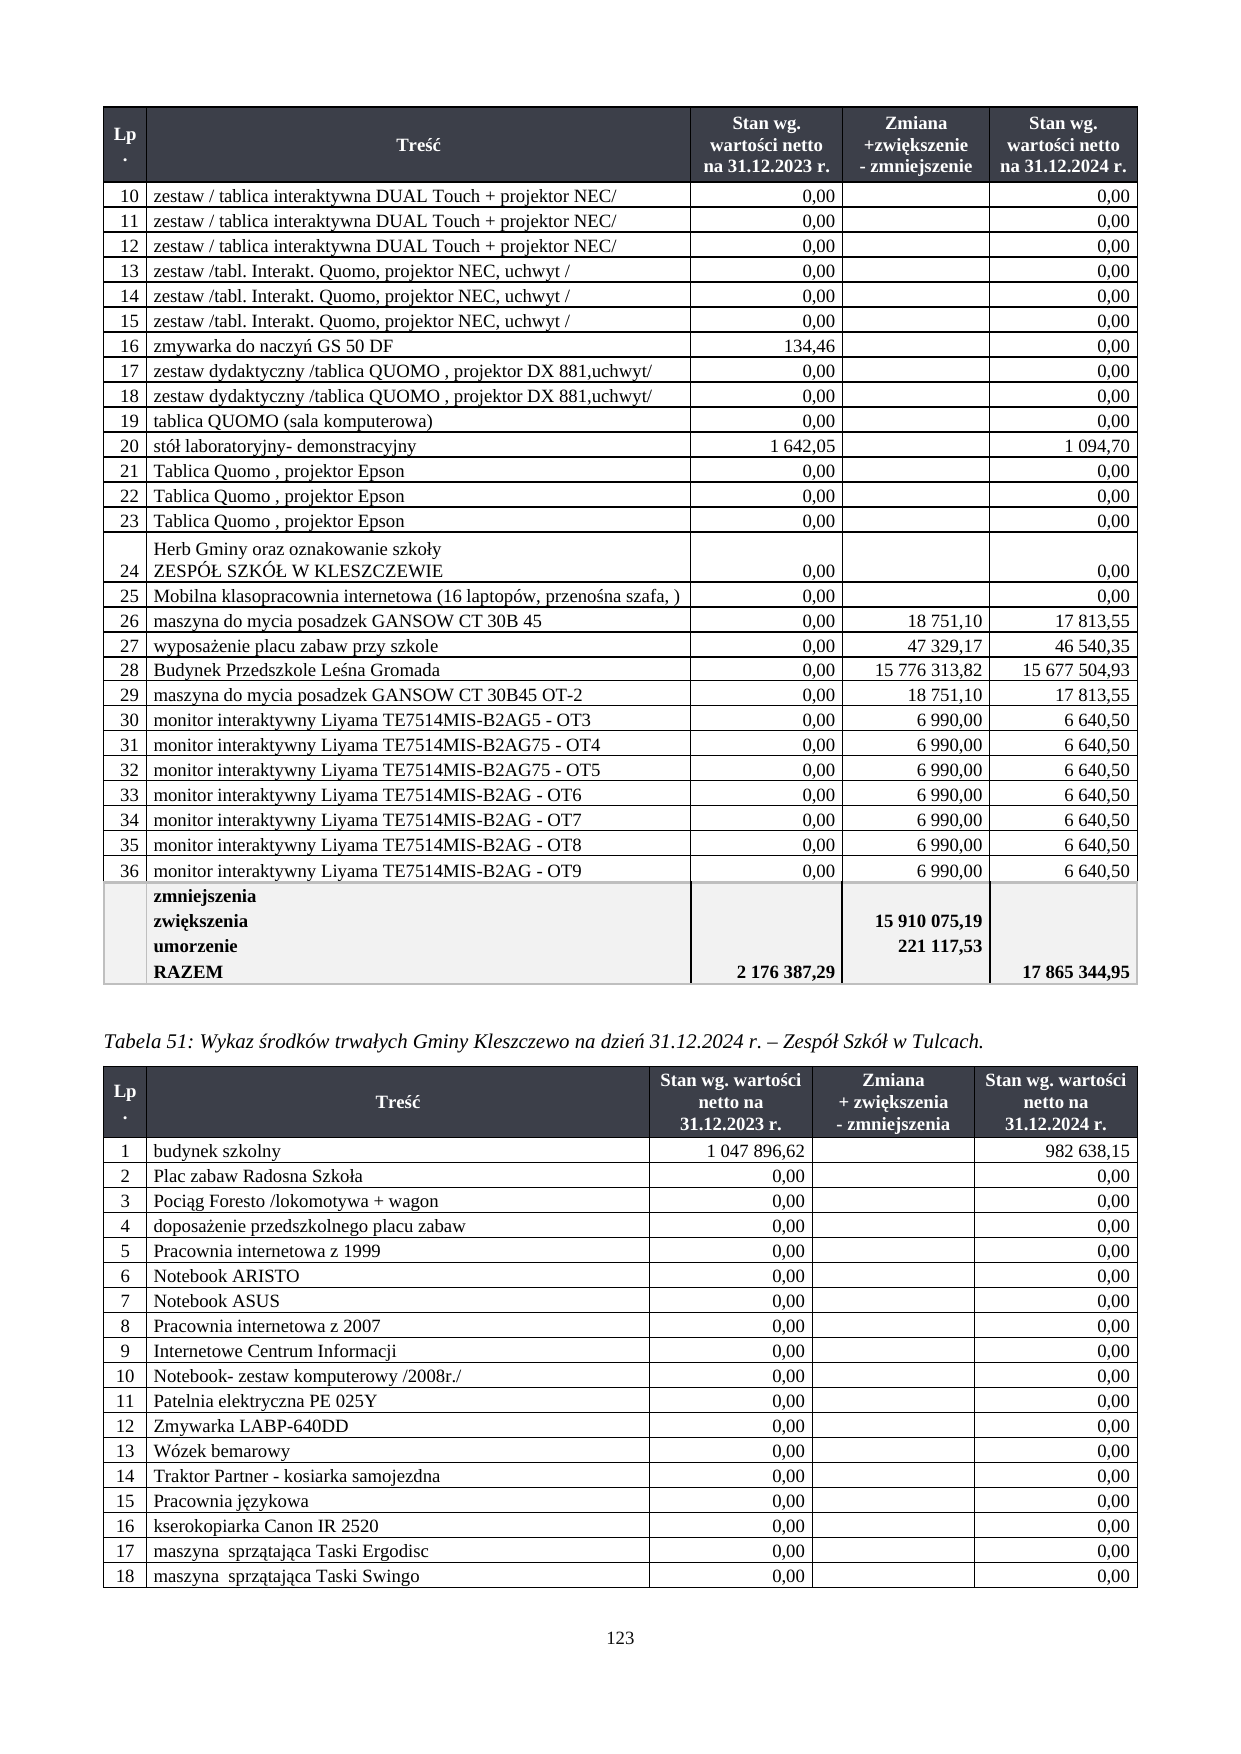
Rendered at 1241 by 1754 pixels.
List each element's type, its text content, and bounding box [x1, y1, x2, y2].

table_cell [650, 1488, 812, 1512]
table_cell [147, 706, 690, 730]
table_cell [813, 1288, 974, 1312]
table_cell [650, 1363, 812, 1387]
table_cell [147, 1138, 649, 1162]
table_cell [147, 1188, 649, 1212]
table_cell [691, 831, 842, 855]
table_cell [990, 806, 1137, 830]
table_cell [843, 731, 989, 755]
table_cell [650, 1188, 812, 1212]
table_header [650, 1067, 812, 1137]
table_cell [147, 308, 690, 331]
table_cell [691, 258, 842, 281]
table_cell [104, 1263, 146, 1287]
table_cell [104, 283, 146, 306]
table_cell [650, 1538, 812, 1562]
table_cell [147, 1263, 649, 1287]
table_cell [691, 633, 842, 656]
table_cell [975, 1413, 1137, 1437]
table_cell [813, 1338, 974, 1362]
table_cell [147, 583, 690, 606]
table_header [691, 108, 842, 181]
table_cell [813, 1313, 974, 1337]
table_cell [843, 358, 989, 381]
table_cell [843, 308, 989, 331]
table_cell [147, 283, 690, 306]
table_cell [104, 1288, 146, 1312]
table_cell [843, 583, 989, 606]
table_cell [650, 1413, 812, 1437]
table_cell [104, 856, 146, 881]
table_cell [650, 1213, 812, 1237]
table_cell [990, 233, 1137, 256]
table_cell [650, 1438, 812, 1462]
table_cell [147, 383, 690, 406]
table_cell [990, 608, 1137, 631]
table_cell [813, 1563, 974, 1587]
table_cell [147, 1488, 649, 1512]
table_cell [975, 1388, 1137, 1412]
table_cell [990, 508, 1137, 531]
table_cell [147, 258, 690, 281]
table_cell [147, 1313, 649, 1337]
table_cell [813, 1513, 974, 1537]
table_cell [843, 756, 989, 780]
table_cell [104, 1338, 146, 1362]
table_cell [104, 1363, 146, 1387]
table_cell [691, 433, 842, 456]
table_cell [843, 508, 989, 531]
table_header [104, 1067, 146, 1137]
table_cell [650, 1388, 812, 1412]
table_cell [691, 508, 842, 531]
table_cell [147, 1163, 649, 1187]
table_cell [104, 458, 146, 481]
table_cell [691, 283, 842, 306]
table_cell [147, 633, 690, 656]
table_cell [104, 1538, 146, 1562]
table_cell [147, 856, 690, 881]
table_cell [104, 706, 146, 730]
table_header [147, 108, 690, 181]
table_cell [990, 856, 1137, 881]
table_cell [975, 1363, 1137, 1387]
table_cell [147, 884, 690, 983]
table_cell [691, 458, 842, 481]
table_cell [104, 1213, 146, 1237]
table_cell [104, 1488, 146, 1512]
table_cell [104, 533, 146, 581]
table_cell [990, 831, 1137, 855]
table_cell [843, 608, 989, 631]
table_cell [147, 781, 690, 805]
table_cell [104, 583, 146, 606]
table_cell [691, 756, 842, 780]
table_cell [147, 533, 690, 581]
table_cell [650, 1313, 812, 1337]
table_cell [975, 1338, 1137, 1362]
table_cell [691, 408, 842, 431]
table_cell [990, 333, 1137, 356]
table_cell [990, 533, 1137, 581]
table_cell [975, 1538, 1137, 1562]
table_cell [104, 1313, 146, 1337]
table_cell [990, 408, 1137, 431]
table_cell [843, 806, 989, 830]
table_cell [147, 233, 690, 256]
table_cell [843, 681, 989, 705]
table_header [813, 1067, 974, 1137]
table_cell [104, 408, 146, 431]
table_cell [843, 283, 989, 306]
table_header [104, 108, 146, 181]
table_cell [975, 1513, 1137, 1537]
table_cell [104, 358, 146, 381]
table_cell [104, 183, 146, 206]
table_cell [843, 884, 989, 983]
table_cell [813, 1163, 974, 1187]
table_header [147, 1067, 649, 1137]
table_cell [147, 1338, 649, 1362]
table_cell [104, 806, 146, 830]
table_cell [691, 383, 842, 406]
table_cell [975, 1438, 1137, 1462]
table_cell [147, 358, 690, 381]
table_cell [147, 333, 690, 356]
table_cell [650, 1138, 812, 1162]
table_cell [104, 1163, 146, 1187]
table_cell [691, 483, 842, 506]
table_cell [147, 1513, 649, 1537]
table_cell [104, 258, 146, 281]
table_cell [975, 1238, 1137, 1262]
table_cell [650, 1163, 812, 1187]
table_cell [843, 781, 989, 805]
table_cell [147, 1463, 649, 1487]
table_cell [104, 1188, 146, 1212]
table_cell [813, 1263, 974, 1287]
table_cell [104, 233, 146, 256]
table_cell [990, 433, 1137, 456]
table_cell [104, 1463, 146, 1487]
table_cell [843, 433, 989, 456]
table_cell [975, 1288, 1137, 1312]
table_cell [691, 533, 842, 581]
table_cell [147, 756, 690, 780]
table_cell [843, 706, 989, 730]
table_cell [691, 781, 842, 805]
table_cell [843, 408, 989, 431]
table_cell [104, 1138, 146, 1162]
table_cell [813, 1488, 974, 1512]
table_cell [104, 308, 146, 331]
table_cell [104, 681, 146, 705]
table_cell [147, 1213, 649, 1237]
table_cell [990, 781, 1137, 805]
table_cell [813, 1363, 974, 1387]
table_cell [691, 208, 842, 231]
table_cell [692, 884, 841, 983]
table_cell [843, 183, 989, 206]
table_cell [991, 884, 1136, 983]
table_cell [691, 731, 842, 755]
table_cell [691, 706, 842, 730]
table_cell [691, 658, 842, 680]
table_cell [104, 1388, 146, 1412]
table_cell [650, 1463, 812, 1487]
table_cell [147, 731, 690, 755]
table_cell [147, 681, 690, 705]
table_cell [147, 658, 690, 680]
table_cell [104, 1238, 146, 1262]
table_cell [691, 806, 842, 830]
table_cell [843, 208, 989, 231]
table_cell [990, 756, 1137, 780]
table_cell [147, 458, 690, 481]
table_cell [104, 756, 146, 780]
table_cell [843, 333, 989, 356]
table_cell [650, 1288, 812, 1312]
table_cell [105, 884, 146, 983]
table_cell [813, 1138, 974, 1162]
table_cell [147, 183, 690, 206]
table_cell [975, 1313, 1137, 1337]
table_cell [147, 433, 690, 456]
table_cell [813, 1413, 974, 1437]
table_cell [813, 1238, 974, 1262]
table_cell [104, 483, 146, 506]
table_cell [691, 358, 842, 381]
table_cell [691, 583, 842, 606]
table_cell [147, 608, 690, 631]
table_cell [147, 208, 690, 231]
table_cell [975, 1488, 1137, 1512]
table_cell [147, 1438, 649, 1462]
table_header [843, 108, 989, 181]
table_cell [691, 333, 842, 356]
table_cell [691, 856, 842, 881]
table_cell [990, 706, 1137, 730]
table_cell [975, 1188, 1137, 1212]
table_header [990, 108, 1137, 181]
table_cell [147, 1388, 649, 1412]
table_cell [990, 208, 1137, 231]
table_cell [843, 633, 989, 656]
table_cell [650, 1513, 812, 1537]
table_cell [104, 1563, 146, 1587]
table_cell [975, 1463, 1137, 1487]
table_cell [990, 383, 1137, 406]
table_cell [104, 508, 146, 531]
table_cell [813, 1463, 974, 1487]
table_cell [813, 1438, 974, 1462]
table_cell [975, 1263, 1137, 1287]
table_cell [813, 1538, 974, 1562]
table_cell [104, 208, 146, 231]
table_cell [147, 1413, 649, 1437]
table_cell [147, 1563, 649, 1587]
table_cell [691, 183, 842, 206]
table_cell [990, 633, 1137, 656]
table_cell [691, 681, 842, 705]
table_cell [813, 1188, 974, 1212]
text Tabela 51: Wykaz środków trwałych Gminy Kleszczewo na dzień 31.12.2024 r. – Zespół Szkół w Tulcach. [103, 1029, 1137, 1053]
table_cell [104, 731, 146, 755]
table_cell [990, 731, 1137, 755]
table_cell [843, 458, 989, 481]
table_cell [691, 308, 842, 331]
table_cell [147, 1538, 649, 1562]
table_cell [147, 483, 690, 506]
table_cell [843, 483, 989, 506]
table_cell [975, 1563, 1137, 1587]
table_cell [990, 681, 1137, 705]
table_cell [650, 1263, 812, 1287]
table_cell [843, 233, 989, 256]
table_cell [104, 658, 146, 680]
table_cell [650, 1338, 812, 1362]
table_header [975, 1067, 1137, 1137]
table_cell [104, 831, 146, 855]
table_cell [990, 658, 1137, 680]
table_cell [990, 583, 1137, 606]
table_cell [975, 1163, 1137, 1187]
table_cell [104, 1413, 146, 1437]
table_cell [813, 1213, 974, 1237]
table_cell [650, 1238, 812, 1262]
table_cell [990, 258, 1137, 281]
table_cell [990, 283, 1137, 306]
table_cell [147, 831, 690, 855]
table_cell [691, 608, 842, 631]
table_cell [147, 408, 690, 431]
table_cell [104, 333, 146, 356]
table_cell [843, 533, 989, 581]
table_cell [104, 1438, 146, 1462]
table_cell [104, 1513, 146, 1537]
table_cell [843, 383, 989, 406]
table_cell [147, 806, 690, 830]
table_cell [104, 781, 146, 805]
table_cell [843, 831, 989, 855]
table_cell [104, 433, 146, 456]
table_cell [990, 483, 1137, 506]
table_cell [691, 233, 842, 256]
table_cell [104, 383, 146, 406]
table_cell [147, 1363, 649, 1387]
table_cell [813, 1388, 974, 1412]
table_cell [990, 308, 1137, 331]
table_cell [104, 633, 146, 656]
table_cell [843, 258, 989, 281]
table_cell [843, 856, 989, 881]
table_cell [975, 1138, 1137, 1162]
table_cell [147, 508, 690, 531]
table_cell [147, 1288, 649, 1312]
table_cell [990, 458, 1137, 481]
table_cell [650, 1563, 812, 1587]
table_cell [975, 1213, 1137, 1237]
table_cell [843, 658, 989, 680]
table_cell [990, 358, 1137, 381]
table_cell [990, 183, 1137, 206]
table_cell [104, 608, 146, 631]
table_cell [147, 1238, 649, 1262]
